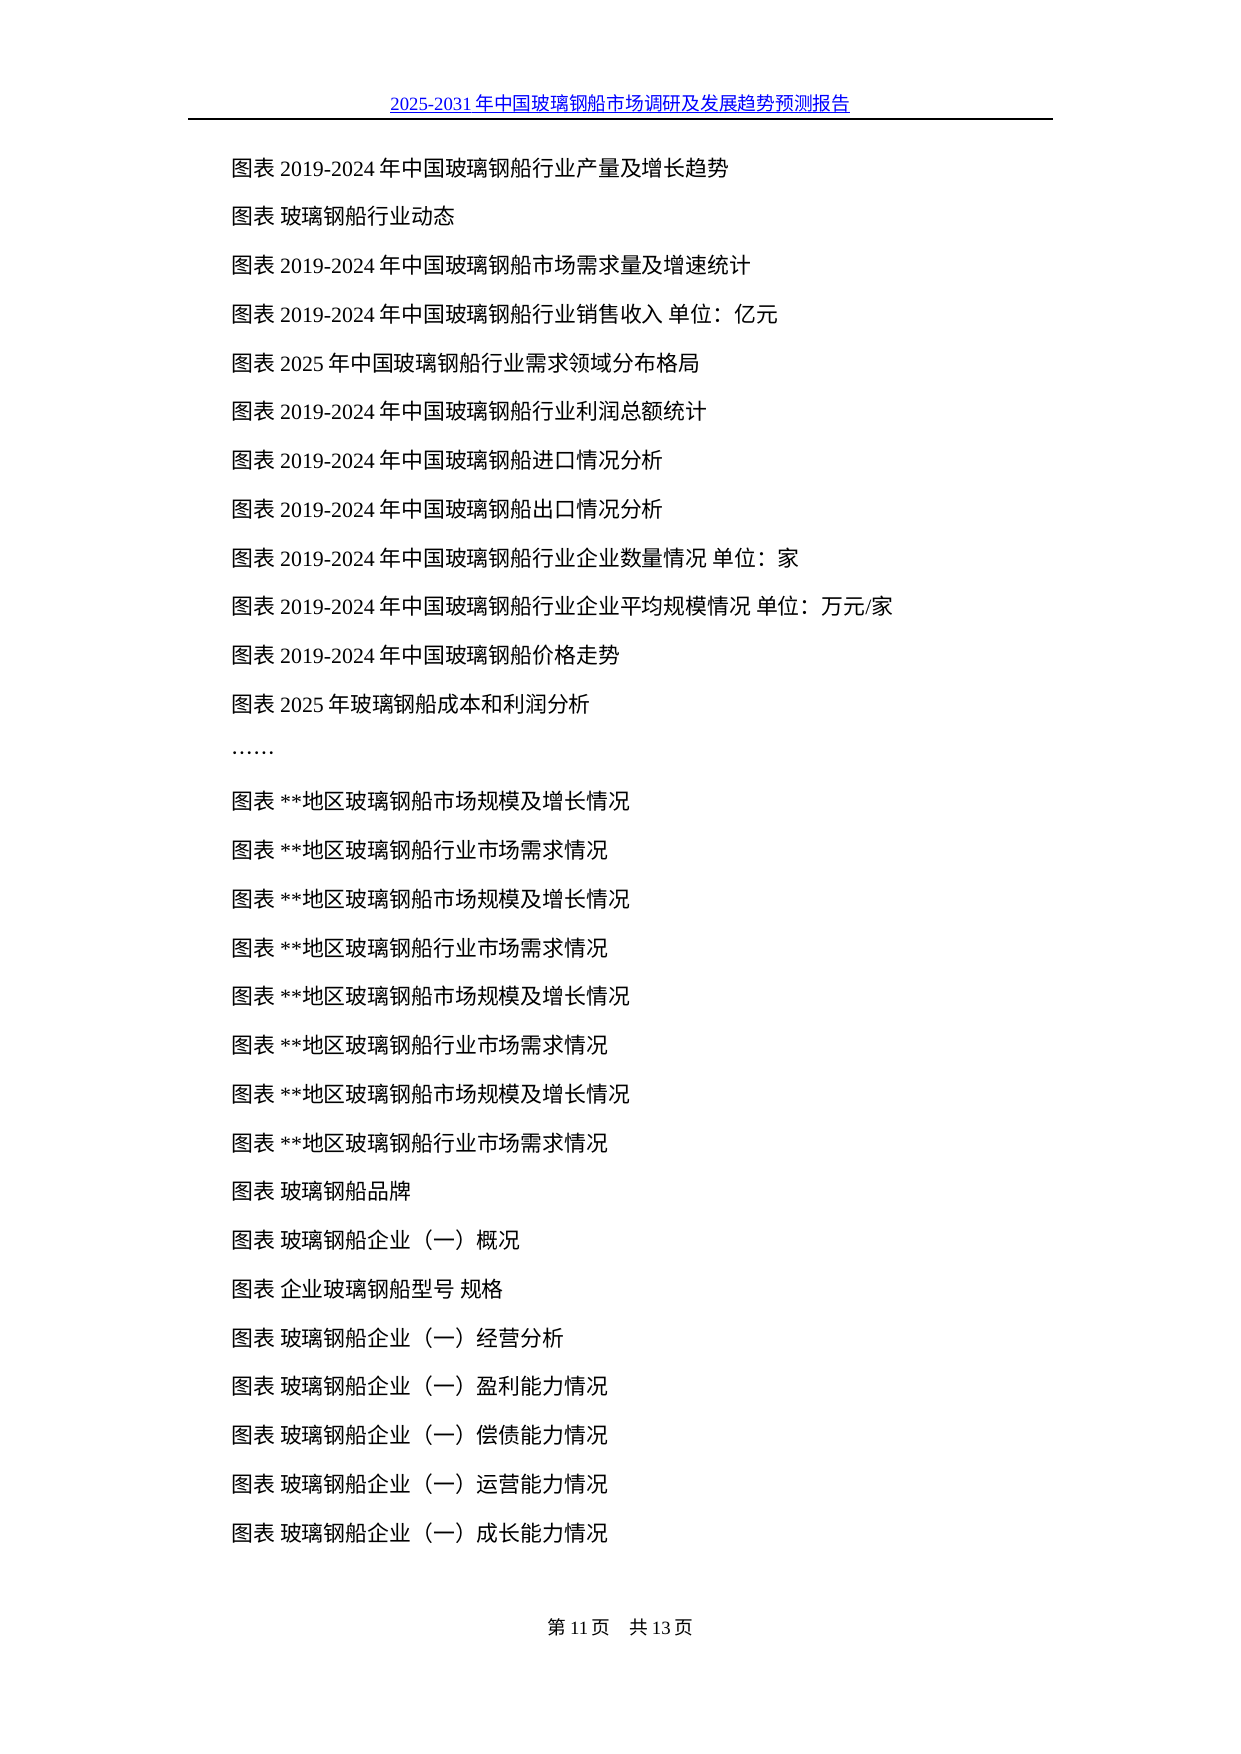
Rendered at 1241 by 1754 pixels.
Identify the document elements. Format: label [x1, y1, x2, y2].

text [187, 150, 1053, 1548]
